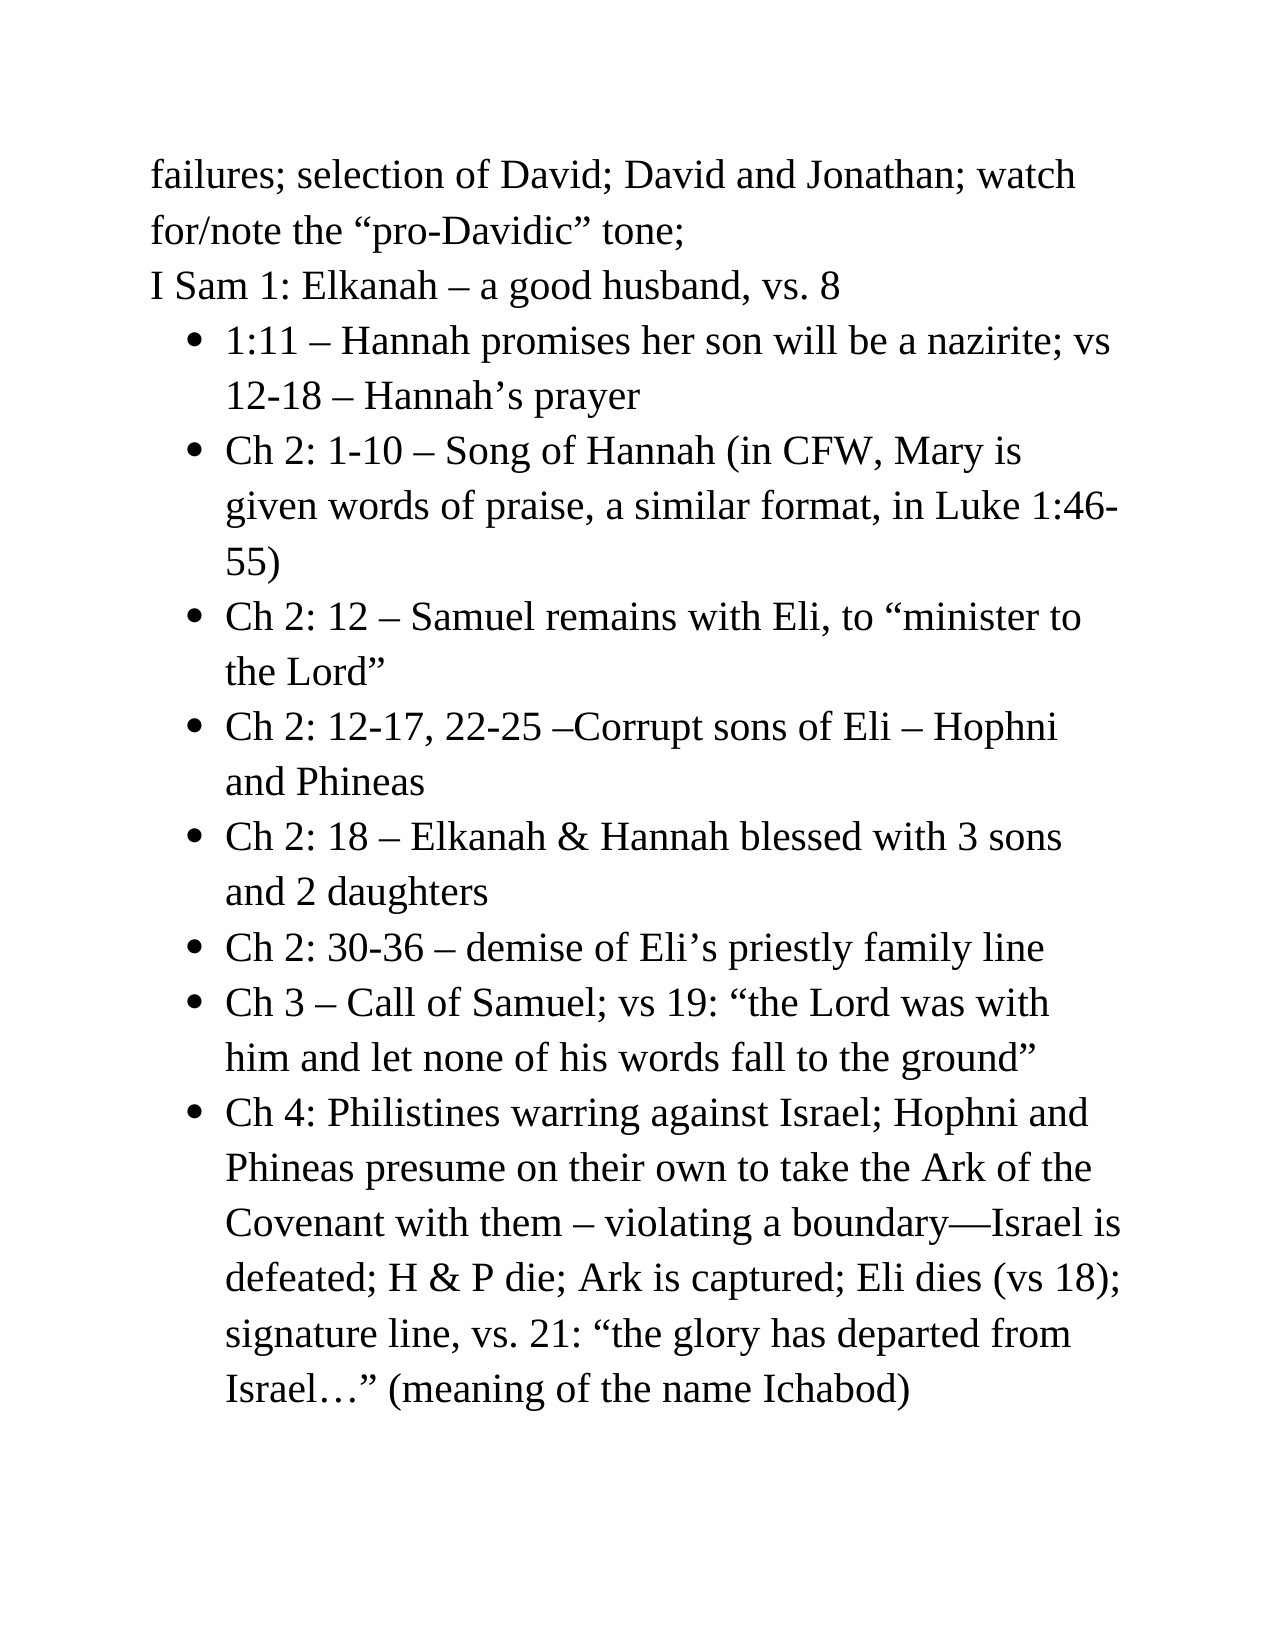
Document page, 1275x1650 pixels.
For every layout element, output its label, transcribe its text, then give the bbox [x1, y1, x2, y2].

list Ch 3 – Call of Samuel; vs 19: “the Lord was with him and let none of his words fall to the ground” [187, 977, 1125, 1080]
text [150, 150, 1125, 253]
list Ch 2: 30-36 – demise of Eli’s priestly family line [187, 922, 1125, 970]
list 1:11 – Hannah promises her son will be a nazirite; vs 12-18 – Hannah’s prayer [187, 315, 1125, 418]
text I Sam 1: Elkanah – a good husband, vs. 8 [150, 260, 1125, 308]
list Ch 2: 12 – Samuel remains with Eli, to “minister to the Lord” [187, 591, 1125, 694]
list Ch 2: 12-17, 22-25 –Corrupt sons of Eli – Hophni and Phineas [187, 701, 1125, 804]
list Ch 2: 18 – Elkanah & Hannah blessed with 3 sons and 2 daughters [187, 812, 1125, 915]
list Ch 4: Philistines warring against Israel; Hophni and Phineas presume on their own to take the Ark of the Covenant with them – violating a boundary—Israel is defeated; H & P die; Ark is captured; Eli dies (vs 18); signature line, vs. 21: “the glory has departed from Israel…” (meaning of the name Ichabod) [187, 1087, 1125, 1411]
list Ch 2: 1-10 – Song of Hannah (in CFW, Mary is given words of praise, a similar format, in Luke 1:46-55) [187, 426, 1125, 584]
